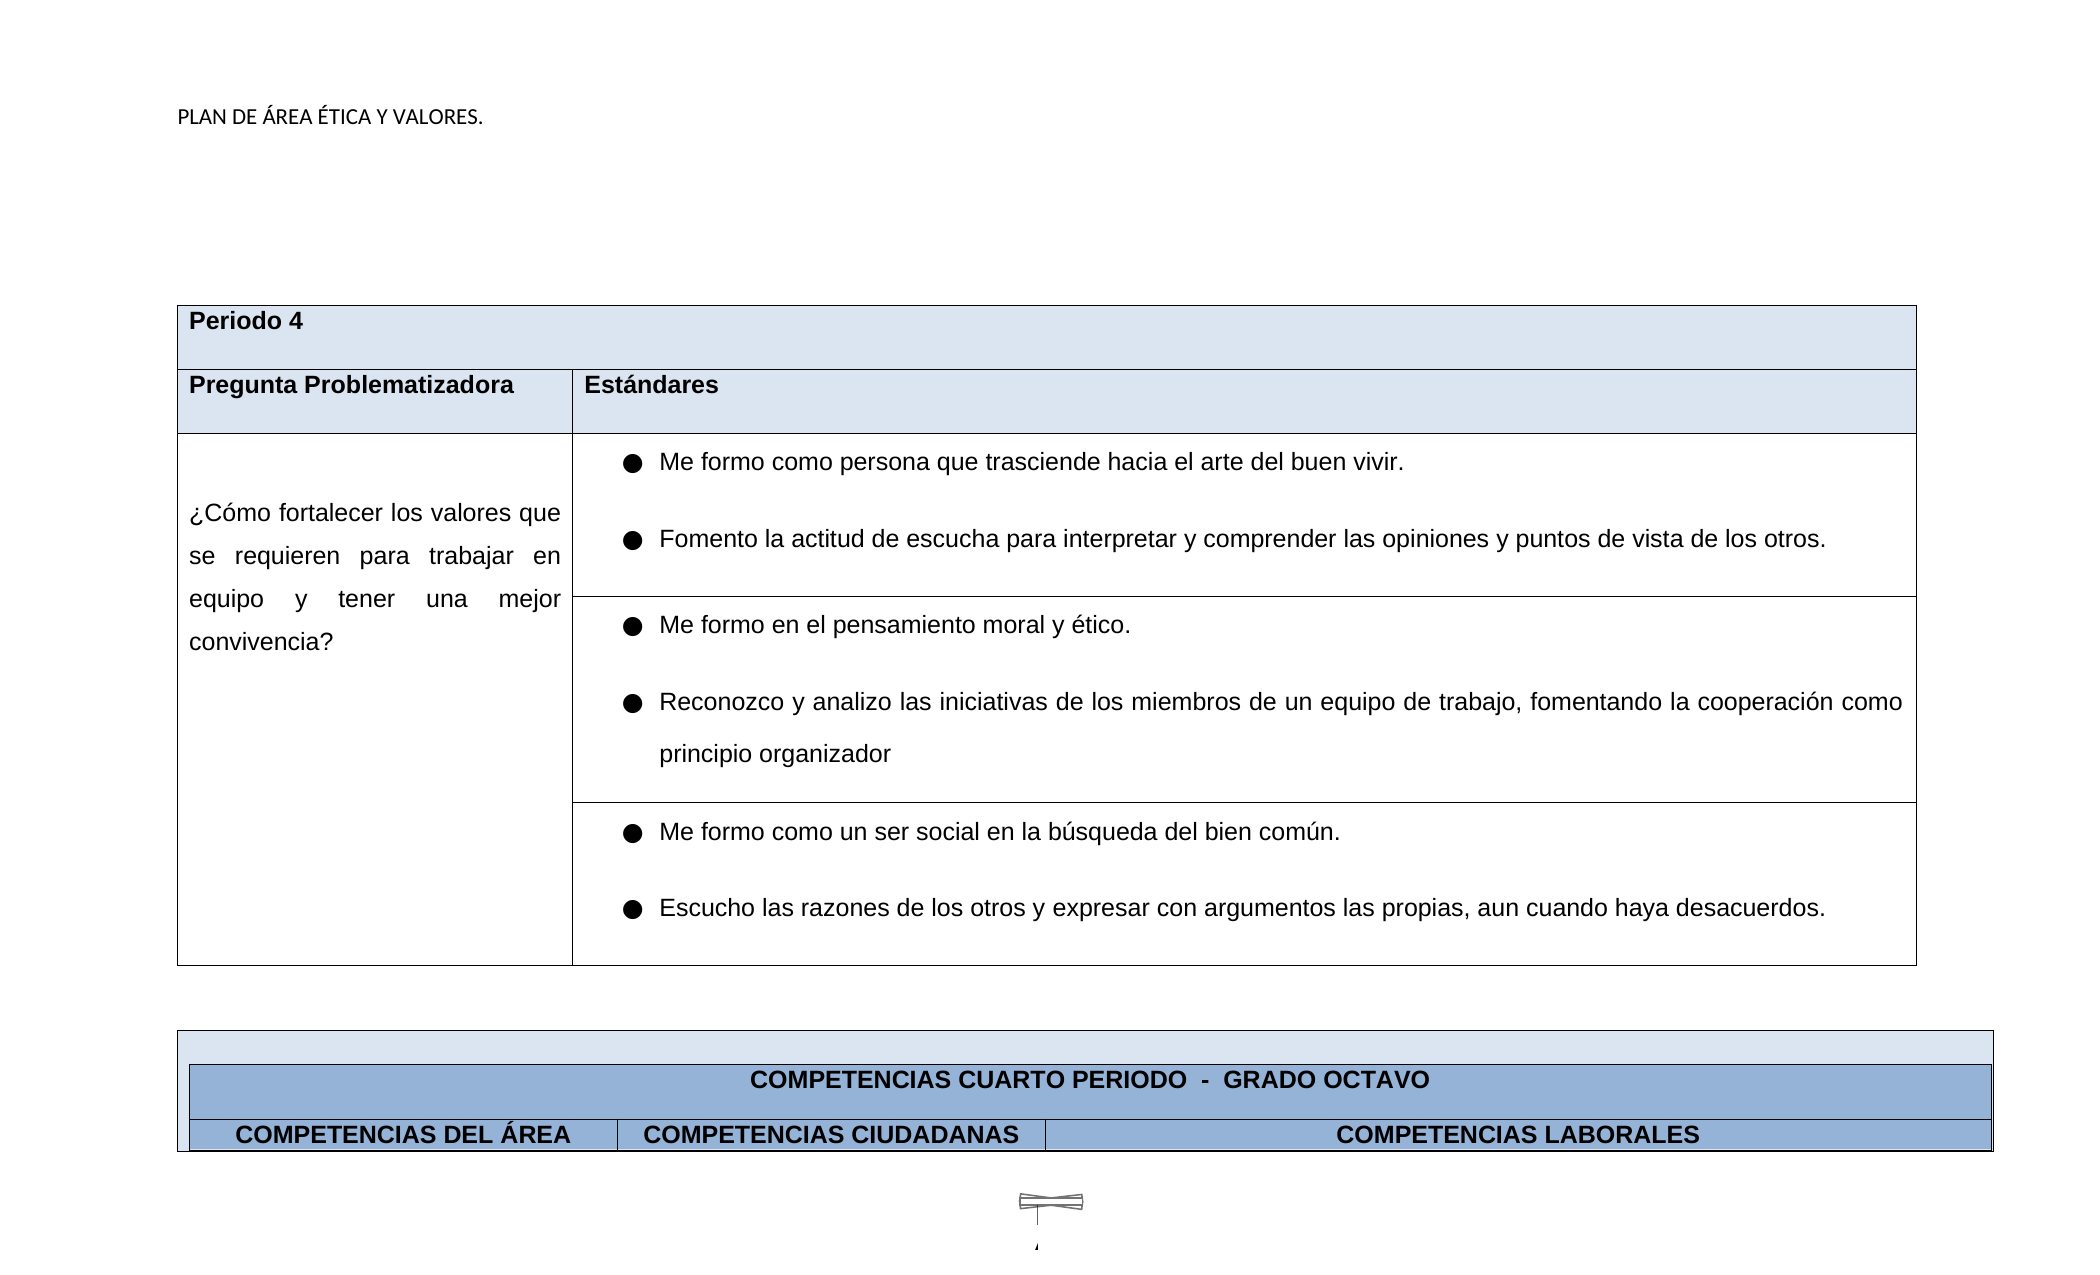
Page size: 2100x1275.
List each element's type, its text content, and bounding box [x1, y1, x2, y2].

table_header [178, 1031, 1993, 1151]
table_cell Estándares [573, 370, 1916, 433]
table_header Periodo 4 [178, 306, 1916, 369]
table_cell Me formo como un ser social en la búsqueda del bien común. Escucho las razones de los otros y expresar con argumentos las propias, aun cuando haya desacuerdos. [573, 803, 1916, 965]
table_cell Pregunta Problematizadora [178, 370, 572, 433]
table_cell ¿Cómo fortalecer los valores que se requieren para trabajar en equipo y tener una mejor convivencia? [178, 434, 572, 965]
table_cell Me formo como persona que trasciende hacia el arte del buen vivir. Fomento la actitud de escucha para interpretar y comprender las opiniones y puntos de vista de los otros. [573, 434, 1916, 596]
table_cell Me formo en el pensamiento moral y ético. Reconozco y analizo las iniciativas de los miembros de un equipo de trabajo, fomentando la cooperación como principio organizador [573, 597, 1916, 802]
